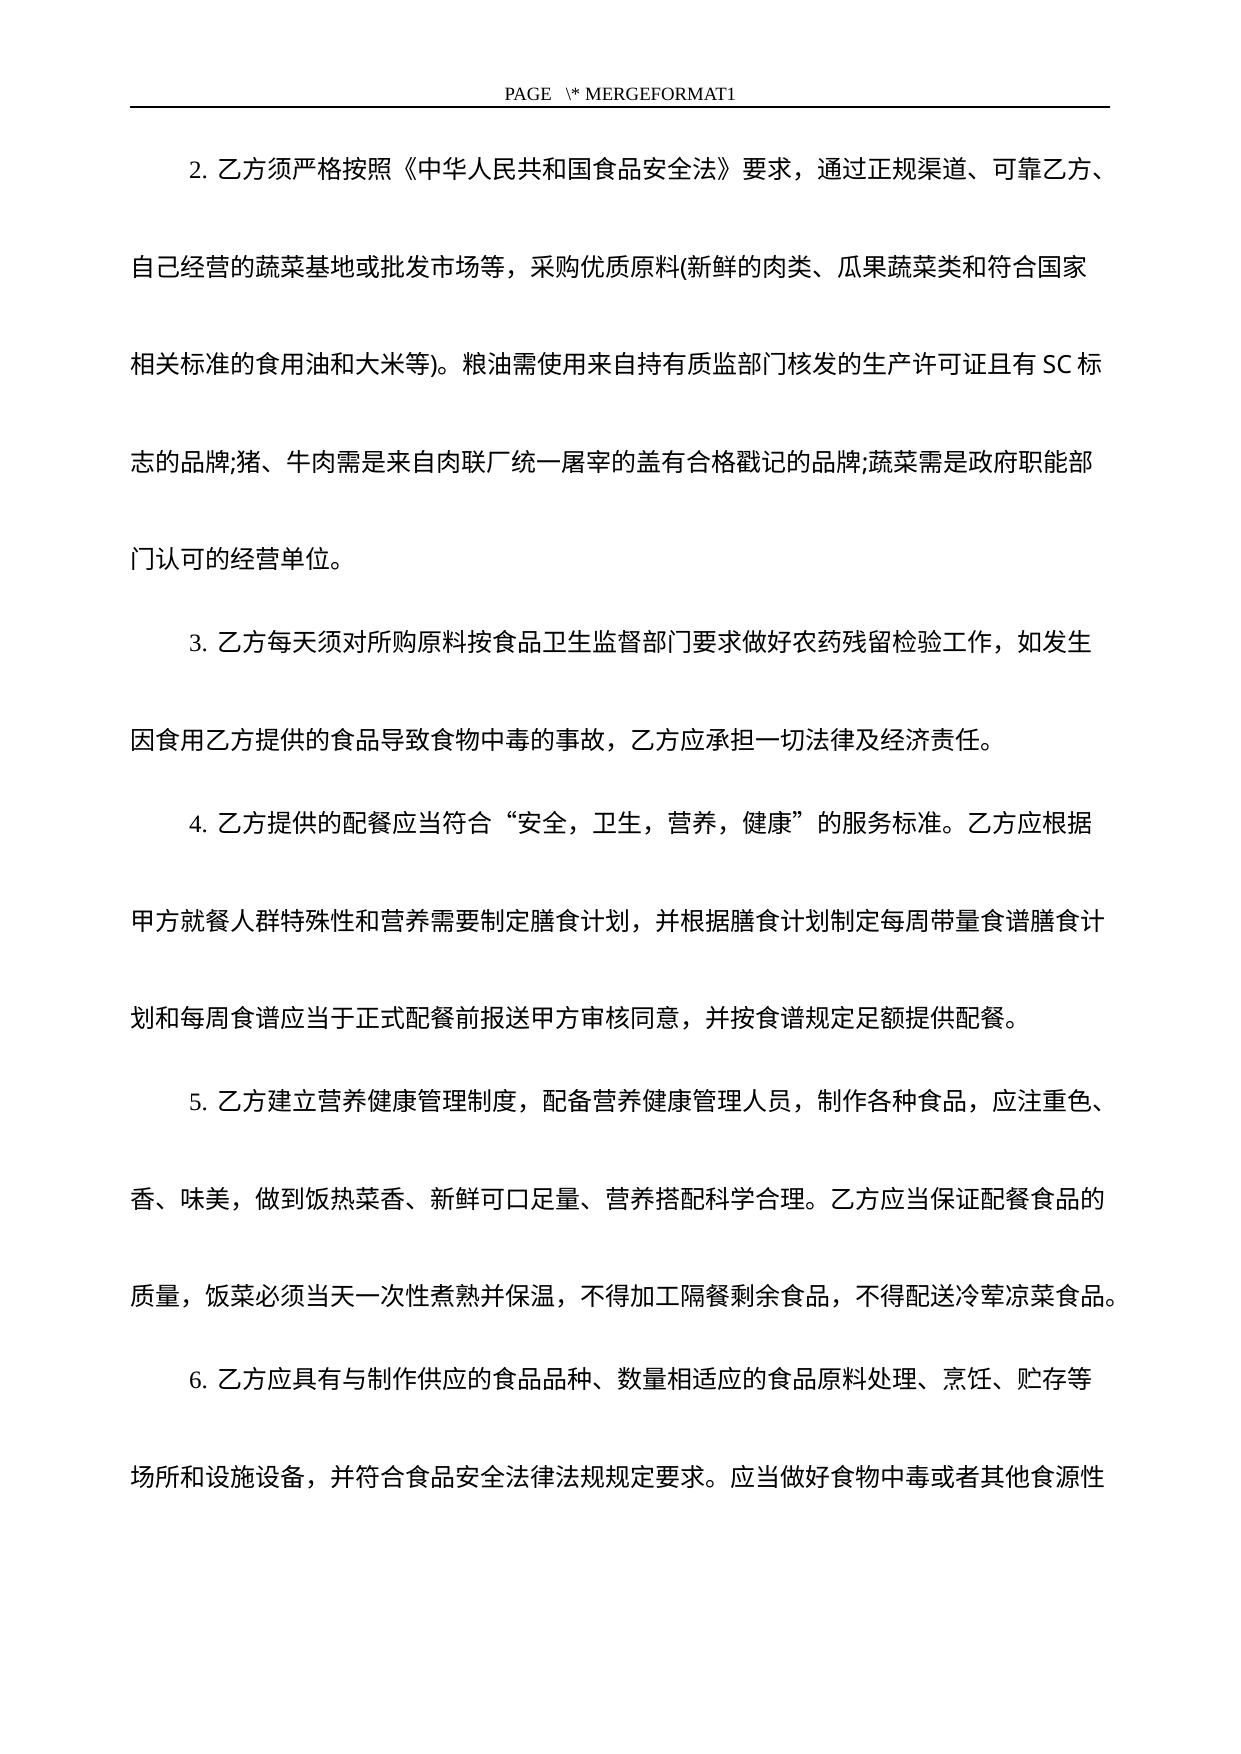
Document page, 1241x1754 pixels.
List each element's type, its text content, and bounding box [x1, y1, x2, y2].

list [130, 1345, 1110, 1508]
list 乙方建立营养健康管理制度，配备营养健康管理人员，制作各种食品，应注重色、香、味美，做到饭热菜香、新鲜可口足量、营养搭配科学合理。乙方应当保证配餐食品的质量，饭菜必须当天一次性煮熟并保温，不得加工隔餐剩余食品，不得配送冷荤凉菜食品。 [130, 1067, 1110, 1327]
list 乙方须严格按照《中华人民共和国食品安全法》要求，通过正规渠道、可靠乙方、自己经营的蔬菜基地或批发市场等，采购优质原料(新鲜的肉类、瓜果蔬菜类和符合国家相关标准的食用油和大米等)。粮油需使用来自持有质监部门核发的生产许可证且有SC标志的品牌;猪、牛肉需是来自肉联厂统一屠宰的盖有合格戳记的品牌;蔬菜需是政府职能部门认可的经营单位。 [130, 135, 1110, 590]
list 乙方提供的配餐应当符合“安全，卫生，营养，健康”的服务标准。乙方应根据甲方就餐人群特殊性和营养需要制定膳食计划，并根据膳食计划制定每周带量食谱膳食计划和每周食谱应当于正式配餐前报送甲方审核同意，并按食谱规定足额提供配餐。 [130, 789, 1110, 1049]
list 乙方每天须对所购原料按食品卫生监督部门要求做好农药残留检验工作，如发生因食用乙方提供的食品导致食物中毒的事故，乙方应承担一切法律及经济责任。 [130, 608, 1110, 771]
